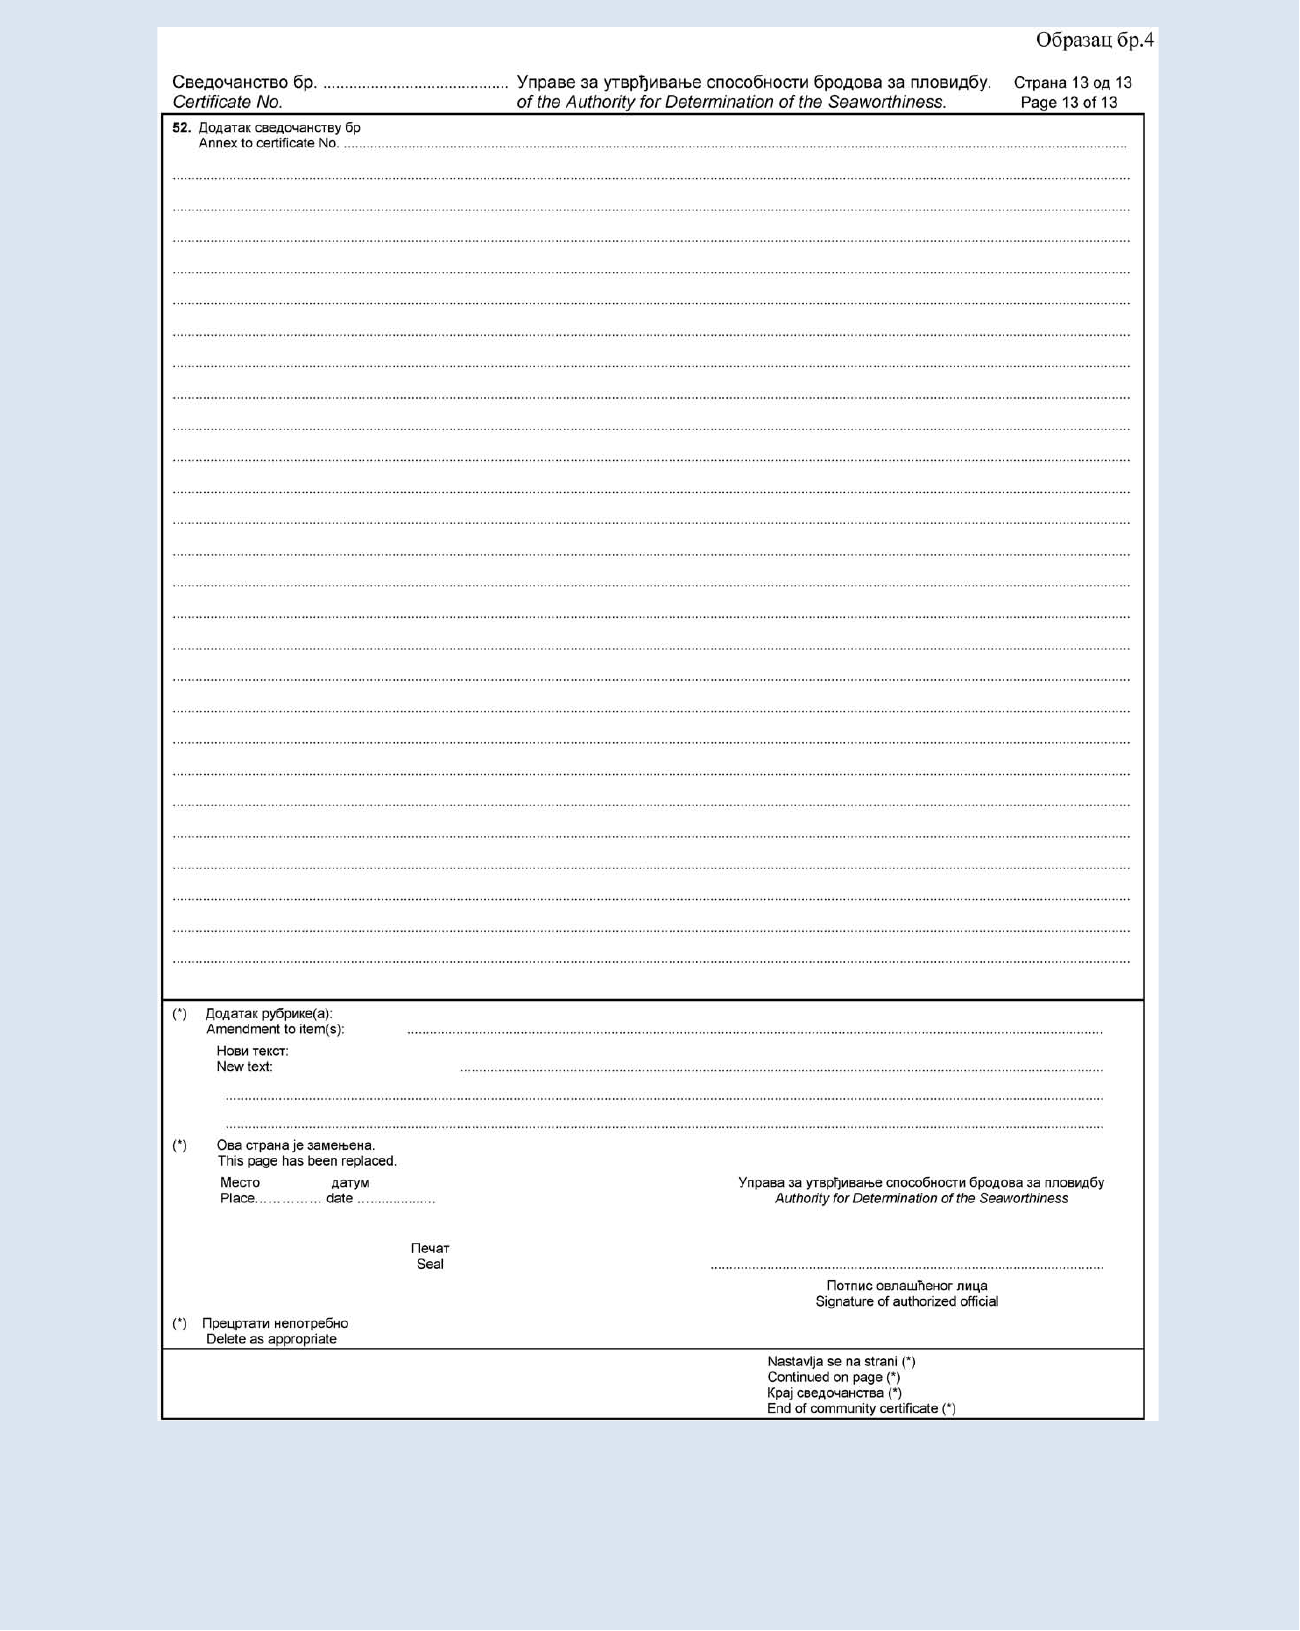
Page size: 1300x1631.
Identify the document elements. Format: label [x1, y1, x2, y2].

picture [157, 27, 1159, 1421]
